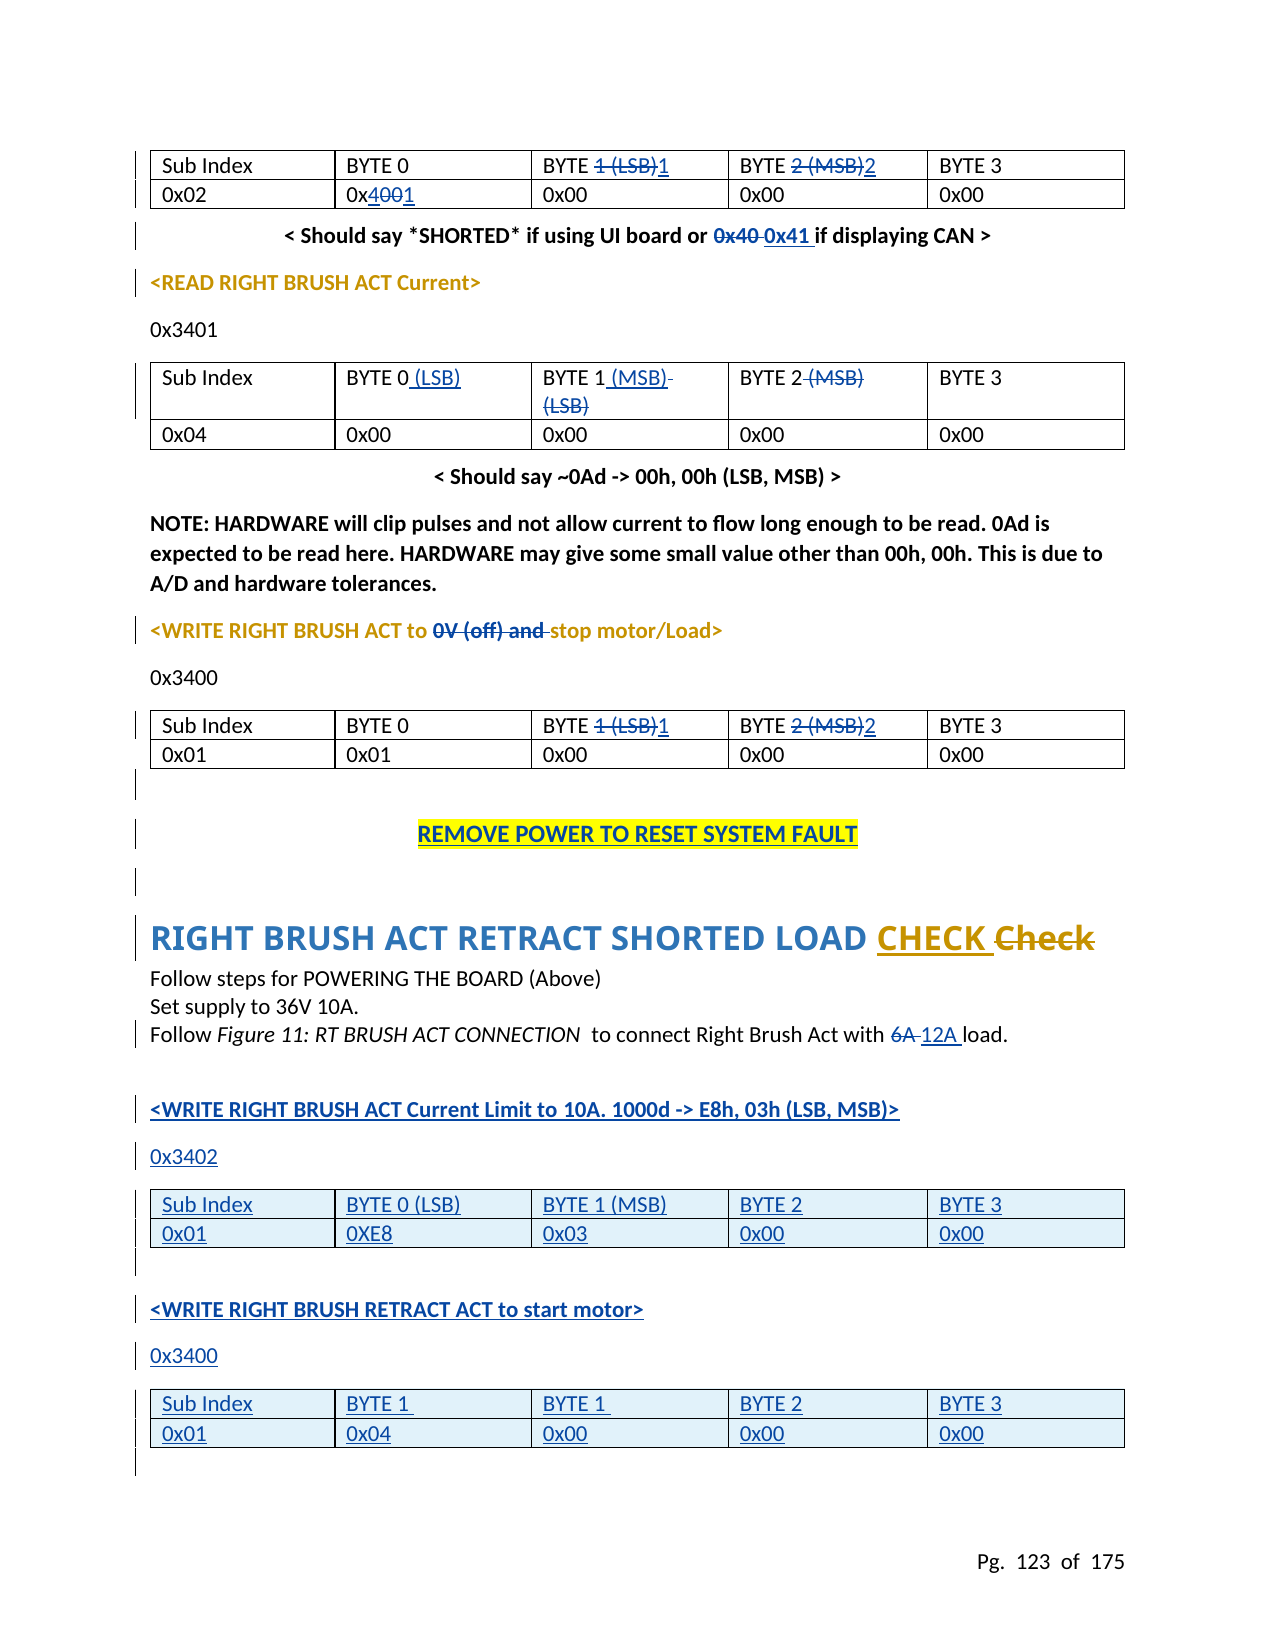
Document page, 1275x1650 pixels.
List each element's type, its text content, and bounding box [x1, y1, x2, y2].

text < Should say *SHORTED* if using UI board or if displaying CAN > [150, 222, 1125, 250]
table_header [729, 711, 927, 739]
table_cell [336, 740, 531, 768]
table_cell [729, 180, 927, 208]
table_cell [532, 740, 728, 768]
text NOTE: HARDWARE will clip pulses and not allow current to flow long enough to be read. 0Ad is expected to be read here. HARDWARE may give some small value other than 00h, 00h. This is due to A/D and hardware tolerances. [150, 509, 1125, 597]
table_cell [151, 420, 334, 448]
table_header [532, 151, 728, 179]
text <WRITE RIGHT BRUSH ACT to stop motor/Load> [150, 616, 1125, 644]
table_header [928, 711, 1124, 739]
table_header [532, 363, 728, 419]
subtitle RIGHT BRUSH ACT RETRACT SHORTED LOAD [150, 915, 1125, 961]
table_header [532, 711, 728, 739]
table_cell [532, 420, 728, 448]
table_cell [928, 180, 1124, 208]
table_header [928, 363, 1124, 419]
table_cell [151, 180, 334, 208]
text Set supply to 36V 10A. [150, 992, 1125, 1020]
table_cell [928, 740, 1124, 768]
text < Should say ~0Ad -> 00h, 00h (LSB, MSB) > [150, 462, 1125, 490]
text 0x3400 [150, 663, 1125, 691]
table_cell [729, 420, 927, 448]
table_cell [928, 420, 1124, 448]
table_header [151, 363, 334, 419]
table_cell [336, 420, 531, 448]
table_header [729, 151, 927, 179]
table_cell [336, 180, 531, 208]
text Follow Figure 11: RT BRUSH ACT CONNECTION to connect Right Brush Act with load. [150, 1020, 1125, 1048]
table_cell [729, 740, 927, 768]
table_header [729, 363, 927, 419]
text Follow steps for POWERING THE BOARD (Above) [150, 964, 1125, 992]
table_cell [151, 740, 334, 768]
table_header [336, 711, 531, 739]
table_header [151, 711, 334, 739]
text 0x3401 [150, 315, 1125, 343]
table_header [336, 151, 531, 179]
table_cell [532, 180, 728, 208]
text <READ RIGHT BRUSH ACT Current> [150, 268, 1125, 297]
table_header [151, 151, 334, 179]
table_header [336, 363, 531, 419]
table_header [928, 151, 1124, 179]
